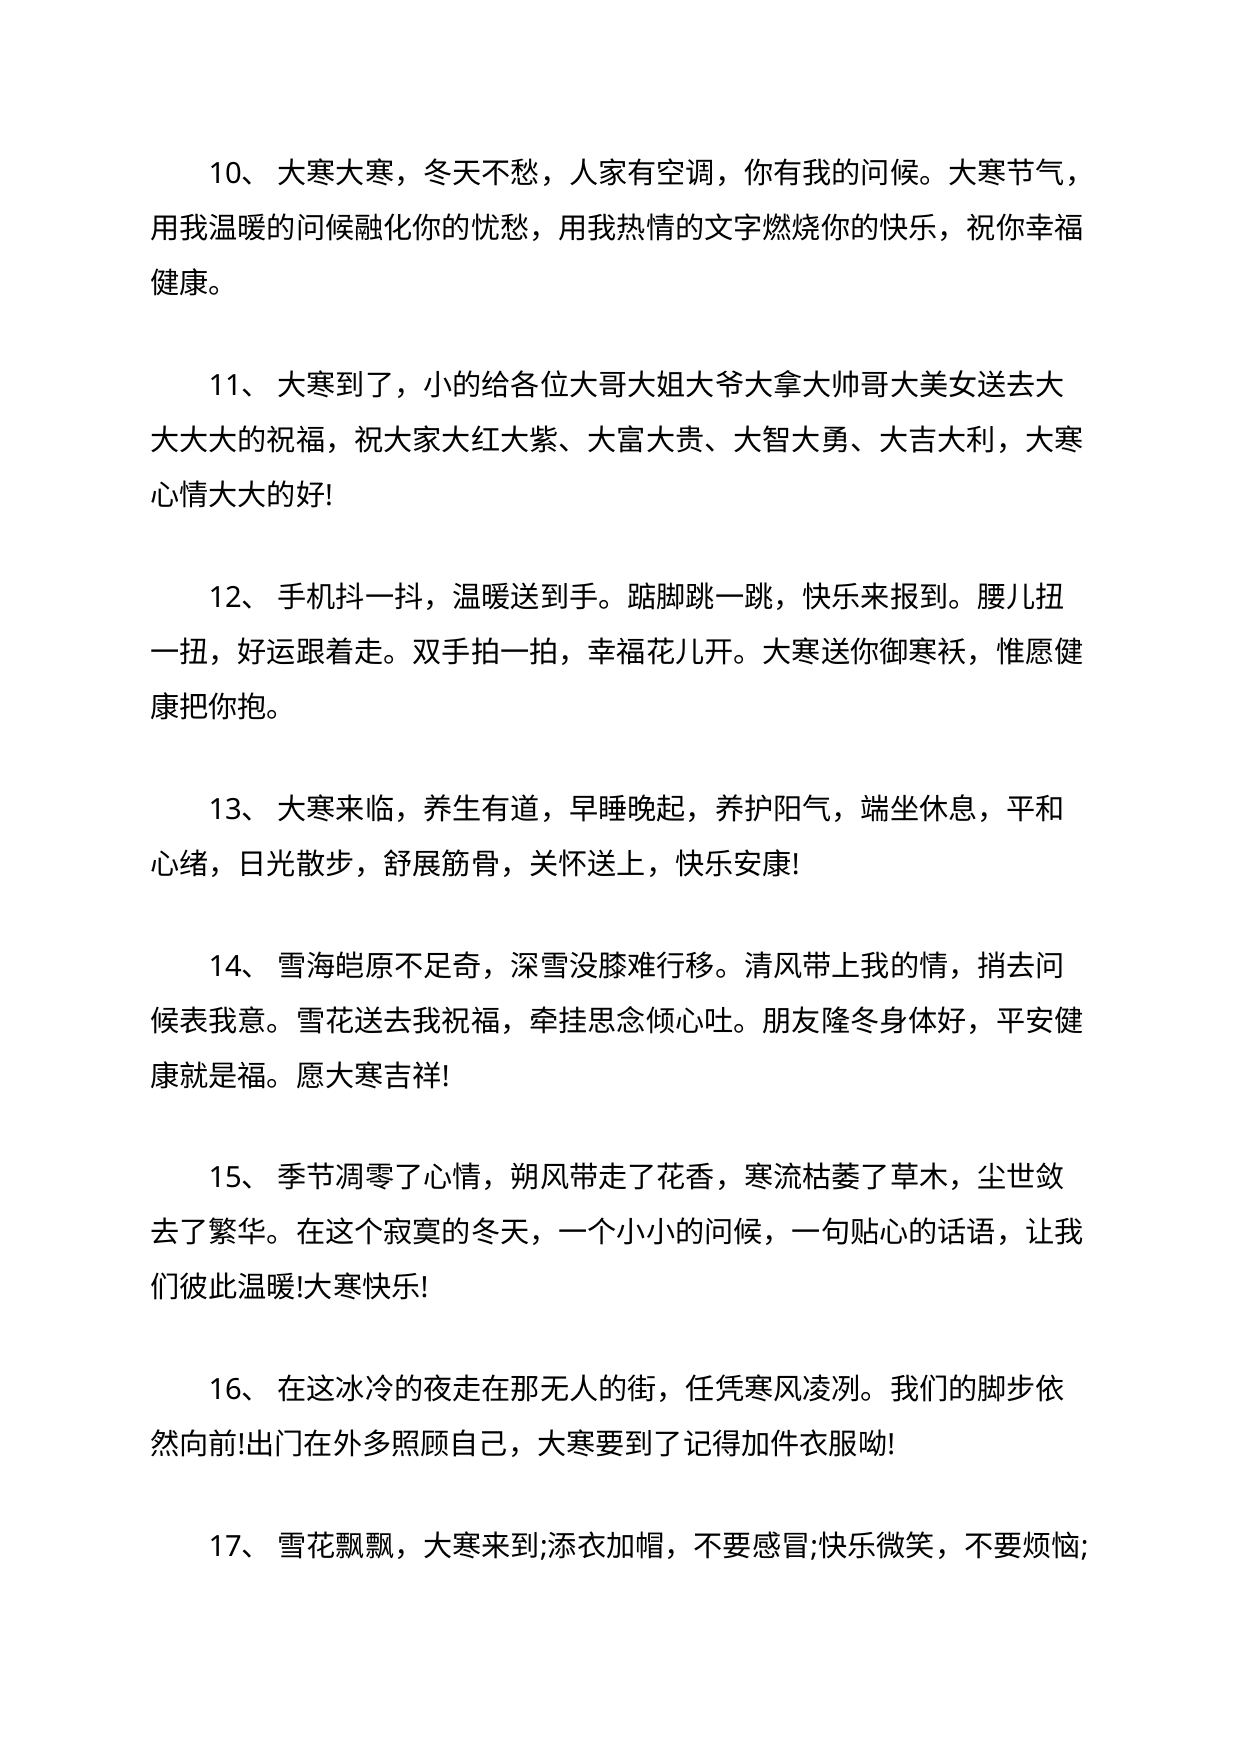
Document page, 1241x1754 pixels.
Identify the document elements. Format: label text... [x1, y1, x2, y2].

text 11、 大寒到了，小的给各位大哥大姐大爷大拿大帅哥大美女送去大大大大的祝福，祝大家大红大紫、大富大贵、大智大勇、大吉大利，大寒心情大大的好! [150, 362, 1090, 514]
text 15、 季节凋零了心情，朔风带走了花香，寒流枯萎了草木，尘世敛去了繁华。在这个寂寞的冬天，一个小小的问候，一句贴心的话语，让我们彼此温暖!大寒快乐! [150, 1154, 1090, 1306]
text 10、 大寒大寒，冬天不愁，人家有空调，你有我的问候。大寒节气，用我温暖的问候融化你的忧愁，用我热情的文字燃烧你的快乐，祝你幸福健康。 [150, 150, 1090, 302]
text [150, 1523, 1090, 1565]
text 12、 手机抖一抖，温暖送到手。踮脚跳一跳，快乐来报到。腰儿扭一扭，好运跟着走。双手拍一拍，幸福花儿开。大寒送你御寒袄，惟愿健康把你抱。 [150, 573, 1090, 726]
text 16、 在这冰冷的夜走在那无人的街，任凭寒风凌冽。我们的脚步依然向前!出门在外多照顾自己，大寒要到了记得加件衣服呦! [150, 1366, 1090, 1463]
text 14、 雪海皑原不足奇，深雪没膝难行移。清风带上我的情，捎去问候表我意。雪花送去我祝福，牵挂思念倾心吐。朋友隆冬身体好，平安健康就是福。愿大寒吉祥! [150, 942, 1090, 1094]
text 13、 大寒来临，养生有道，早睡晚起，养护阳气，端坐休息，平和心绪，日光散步，舒展筋骨，关怀送上，快乐安康! [150, 785, 1090, 883]
